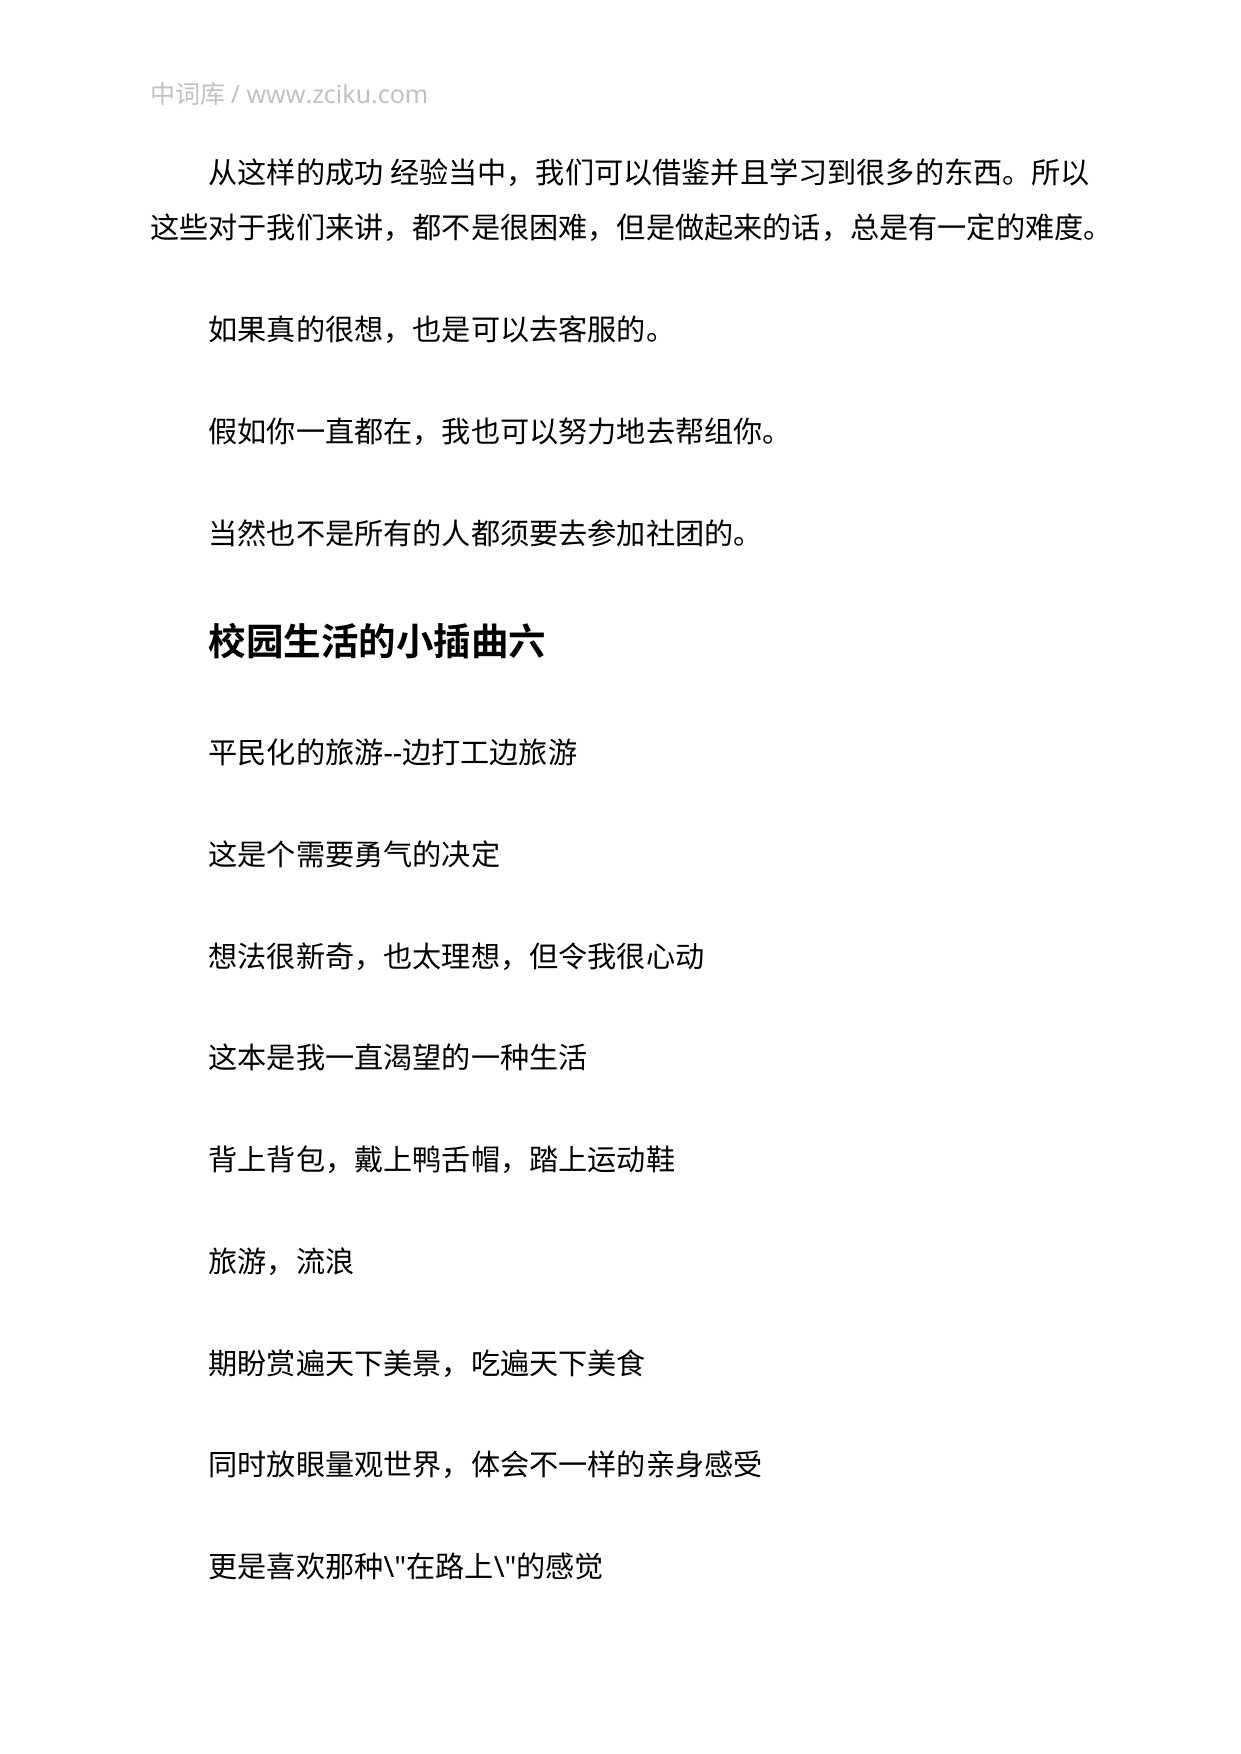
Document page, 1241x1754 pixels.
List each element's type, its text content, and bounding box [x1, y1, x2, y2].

text 同时放眼量观世界，体会不一样的亲身感受 [150, 1442, 1090, 1484]
text 旅游，流浪 [150, 1238, 1090, 1281]
text 更是喜欢那种\"在路上\"的感觉 [150, 1544, 1090, 1586]
text 背上背包，戴上鸭舌帽，踏上运动鞋 [150, 1137, 1090, 1179]
text 这本是我一直渴望的一种生活 [150, 1035, 1090, 1077]
text 这是个需要勇气的决定 [150, 831, 1090, 874]
text 假如你一直都在，我也可以努力地去帮组你。 [150, 408, 1090, 451]
text 如果真的很想，也是可以去客服的。 [150, 307, 1090, 349]
text 期盼赏遍天下美景，吃遍天下美食 [150, 1340, 1090, 1382]
text 平民化的旅游--边打工边旅游 [150, 729, 1090, 772]
text 校园生活的小插曲六 [150, 612, 1090, 666]
text 想法很新奇，也太理想，但令我很心动 [150, 933, 1090, 975]
text 当然也不是所有的人都须要去参加社团的。 [150, 510, 1090, 552]
text 从这样的成功 经验当中，我们可以借鉴并且学习到很多的东西。所以这些对于我们来讲，都不是很困难，但是做起来的话，总是有一定的难度。 [150, 150, 1090, 247]
